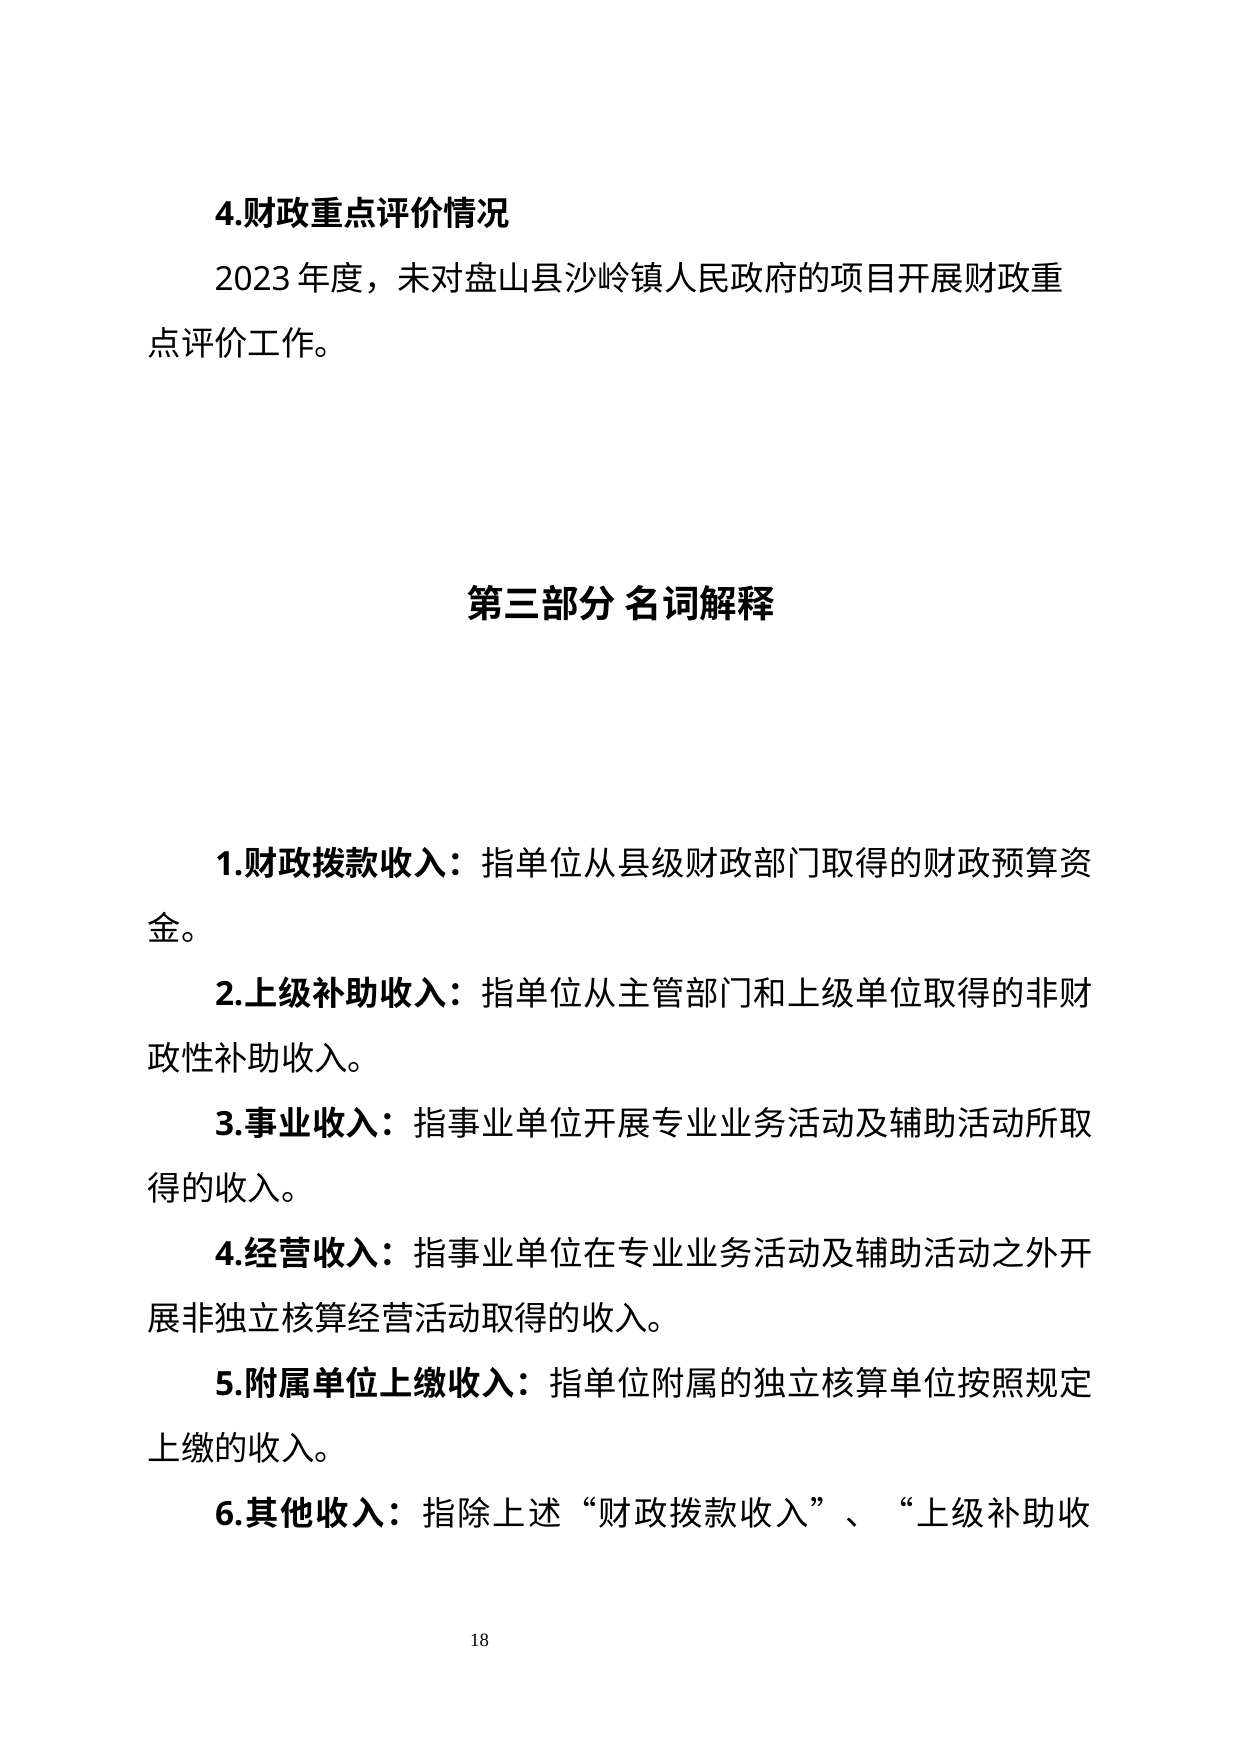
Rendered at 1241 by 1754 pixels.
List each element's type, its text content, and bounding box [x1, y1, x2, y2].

text 2023年度，未对盘山县沙岭镇人民政府的项目开展财政重点评价工作。 [148, 243, 1092, 373]
text 第三部分 名词解释 [148, 568, 1092, 633]
text 4.经营收入：指事业单位在专业业务活动及辅助活动之外开展非独立核算经营活动取得的收入。 [148, 1218, 1092, 1348]
text 4.财政重点评价情况 [148, 178, 1092, 243]
text 5.附属单位上缴收入：指单位附属的独立核算单位按照规定上缴的收入。 [148, 1348, 1092, 1478]
text 2.上级补助收入：指单位从主管部门和上级单位取得的非财政性补助收入。 [148, 958, 1092, 1088]
text 3.事业收入：指事业单位开展专业业务活动及辅助活动所取得的收入。 [148, 1088, 1092, 1218]
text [148, 1478, 1092, 1543]
text 1.财政拨款收入：指单位从县级财政部门取得的财政预算资金。 [148, 828, 1092, 958]
